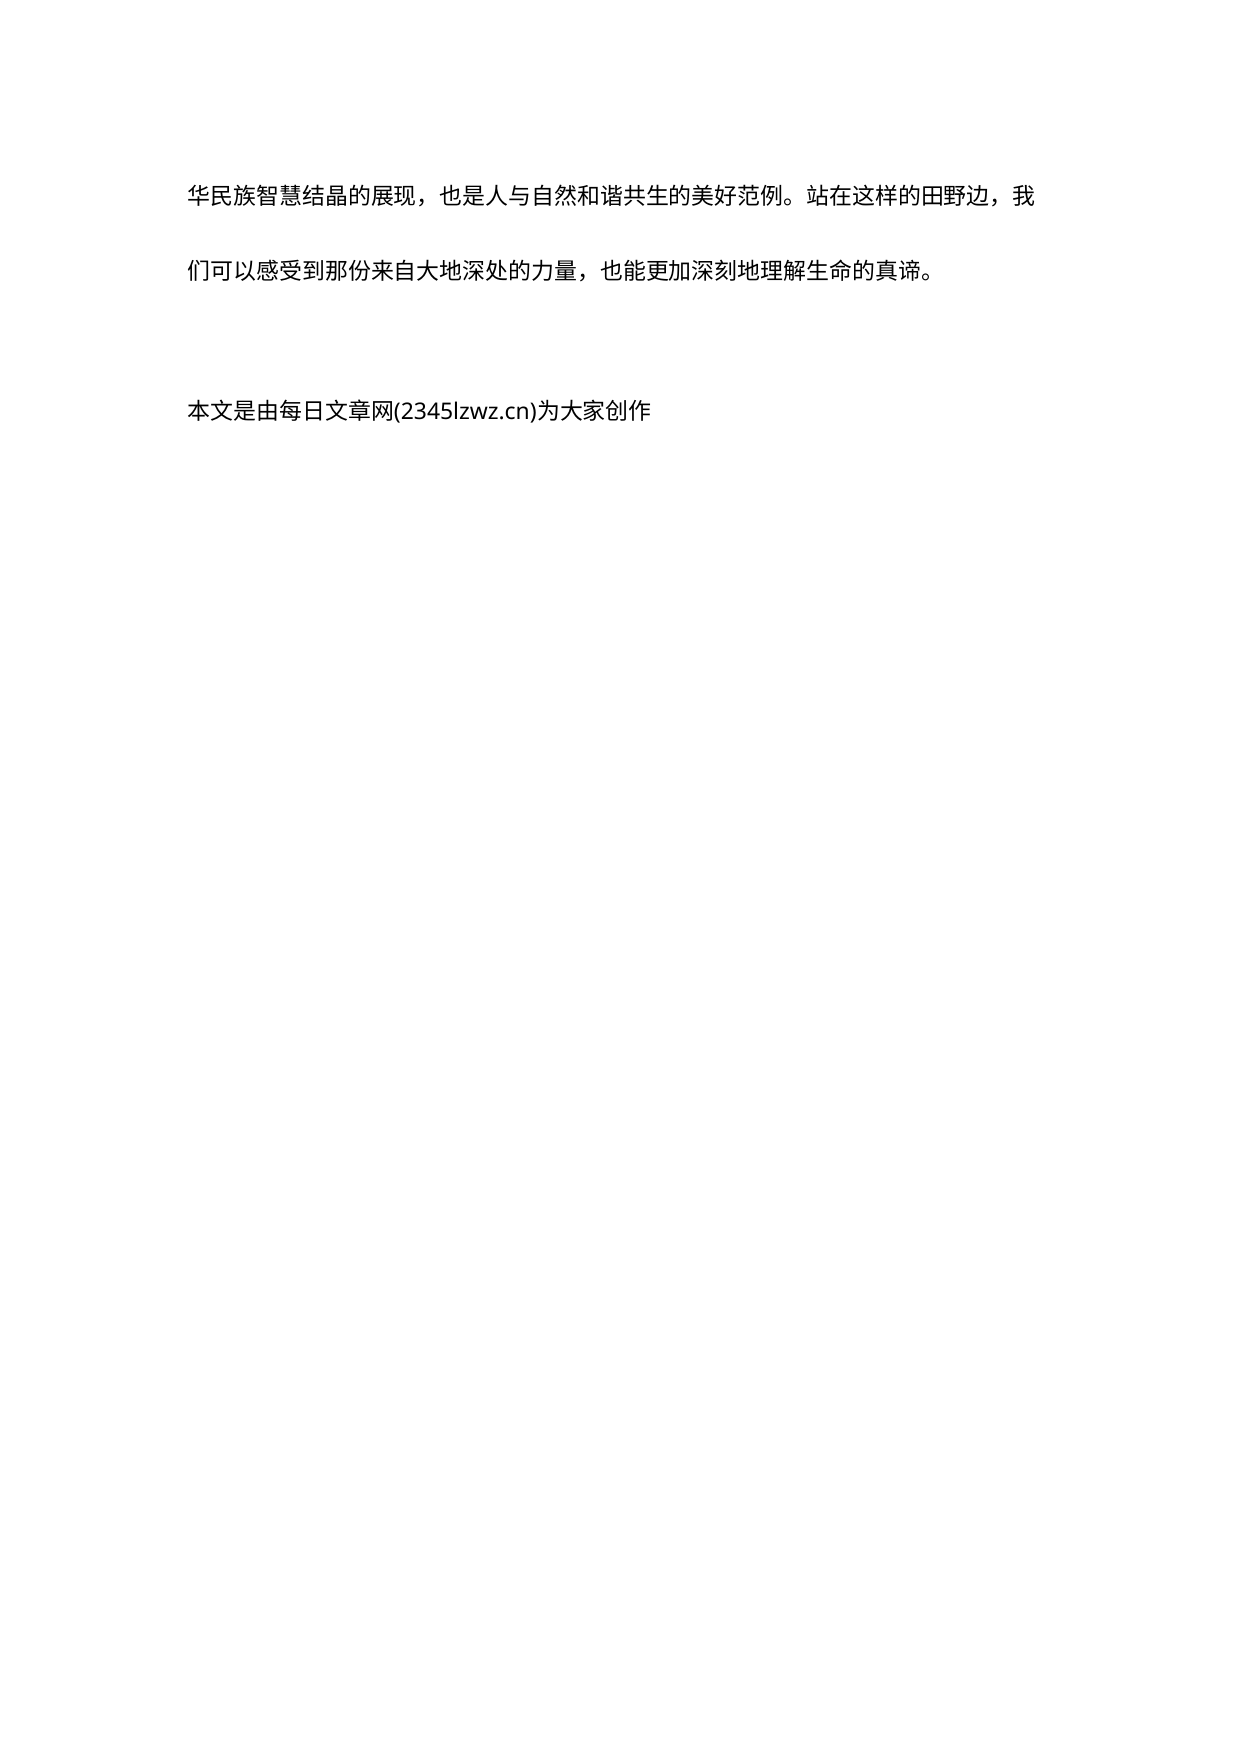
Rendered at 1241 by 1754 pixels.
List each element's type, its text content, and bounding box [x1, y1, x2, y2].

text 本文是由每日文章网(2345lzwz.cn)为大家创作 [187, 377, 1053, 442]
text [187, 162, 1053, 302]
